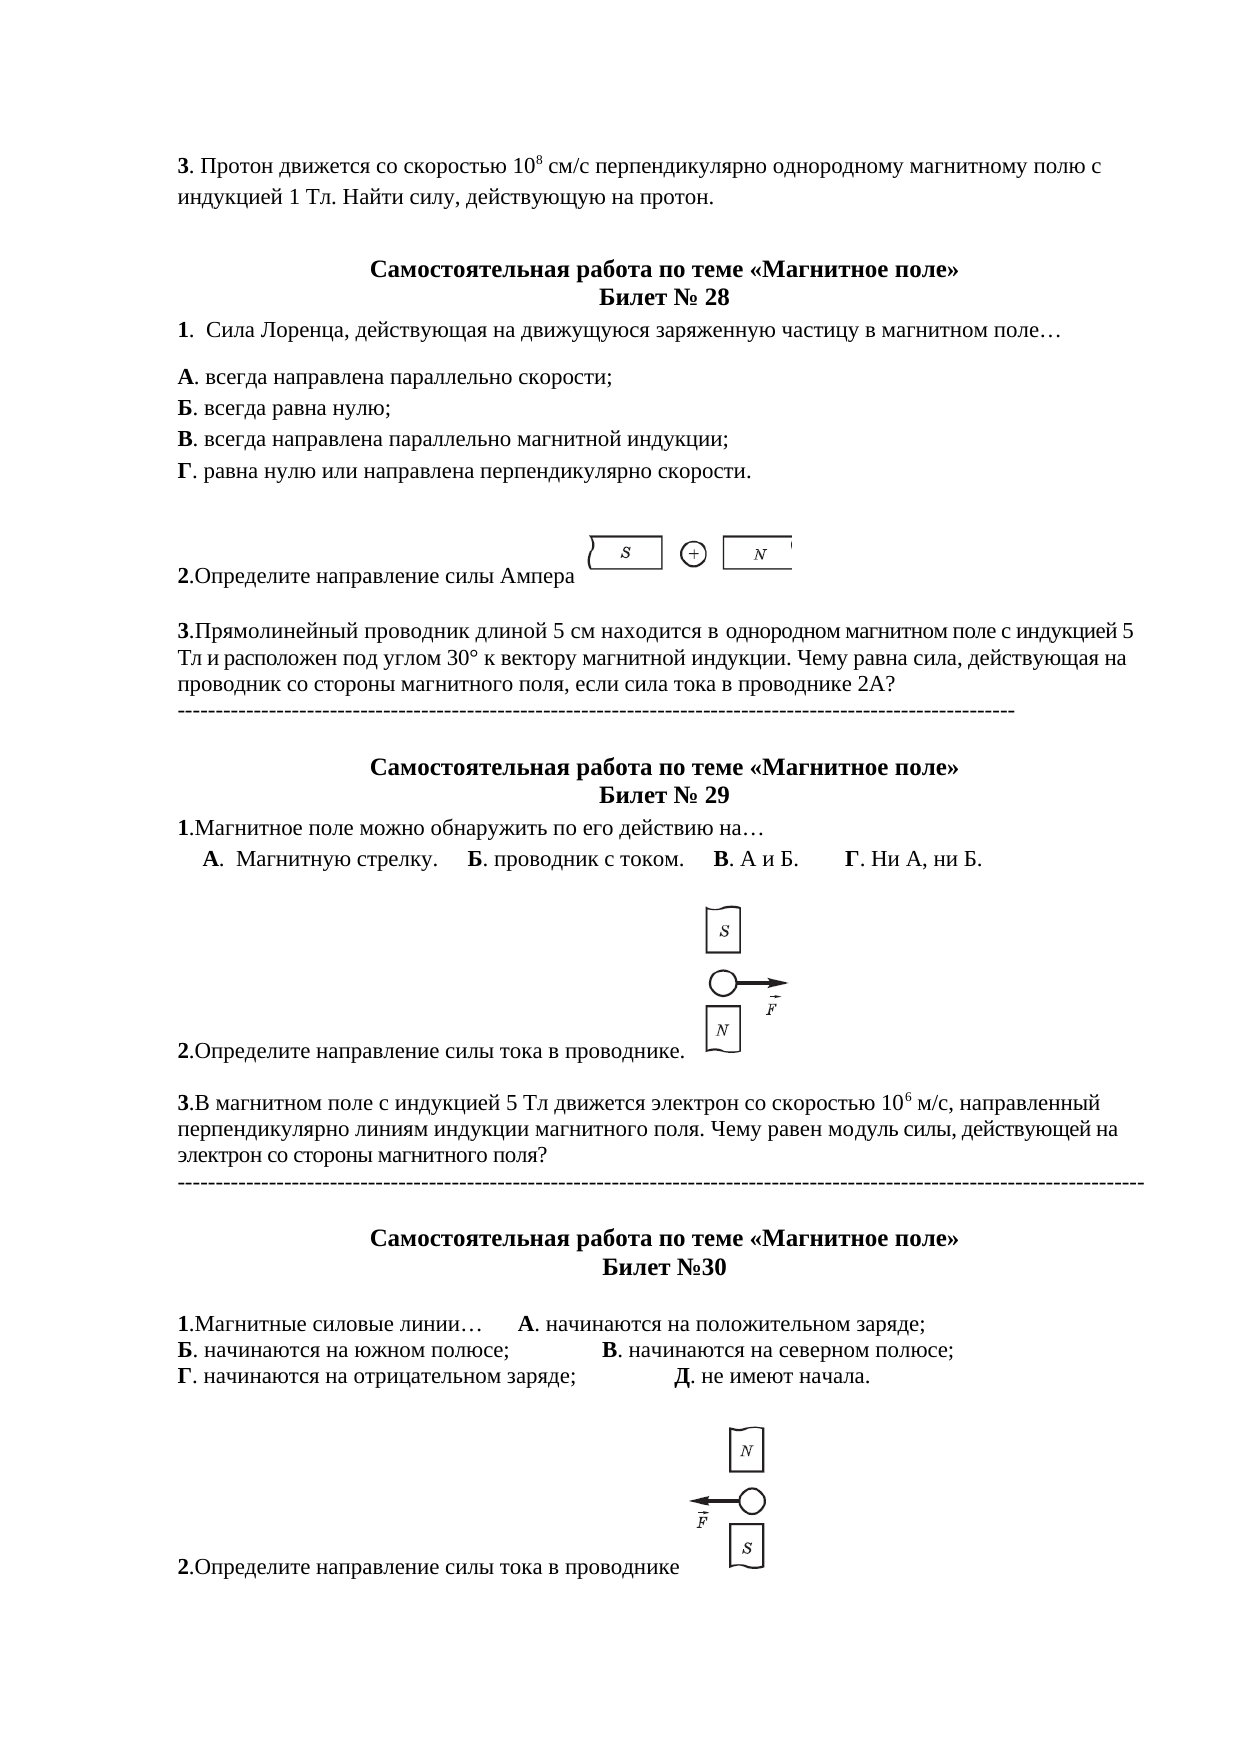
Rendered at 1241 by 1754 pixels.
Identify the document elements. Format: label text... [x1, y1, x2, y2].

text 1.Магнитные силовые линии… А. начинаются на положительном заряде; Б. начинаются на южном полюсе; В. начинаются на северном полюсе; Г. начинаются на отрицательном заряде; Д. не имеют начала. [177, 1309, 1152, 1389]
text А. всегда направлена параллельно скорости; [177, 358, 1152, 389]
text 1.Магнитное поле можно обнаружить по его действию на… [177, 814, 1152, 841]
text Б. всегда равна нулю; [177, 389, 1152, 421]
text Самостоятельная работа по теме «Магнитное поле» [177, 1223, 1152, 1252]
text 3.В магнитном поле с индукцией 5 Тл движется электрон со скоростью 106 м/с, направленный перпендикулярно линиям индукции магнитного поля. Чему равен модуль силы, действующей на электрон со стороны магнитного поля? [177, 1089, 1152, 1168]
picture [581, 511, 792, 584]
text Билет №30 [177, 1252, 1152, 1280]
text В. всегда направлена параллельно магнитной индукции; [177, 421, 1152, 452]
text 3. Протон движется со скоростью 108 см/с перпендикулярно однородному магнитному полю с индукцией 1 Тл. Найти силу, действующую на протон. [177, 147, 1152, 209]
text 1. Сила Лоренца, действующая на движущуюся заряженную частицу в магнитном поле… [177, 311, 1152, 342]
text 3.Прямолинейный проводник длиной находится в однородном магнитном поле с индукцией 5 Тл и расположен под углом 30° к вектору магнитной индукции. Чему равна сила, действующая на проводник со стороны магнитного поля, если сила тока в проводнике 2А? [177, 617, 1152, 697]
text Самостоятельная работа по теме «Магнитное поле» [177, 752, 1152, 780]
text 2.Определите направление силы Ампера [177, 512, 1152, 589]
text 2.Определите направление силы тока в проводнике [177, 1418, 1152, 1579]
picture [686, 1417, 775, 1575]
text Билет № 29 [177, 780, 1152, 809]
text Билет № 28 [177, 282, 1152, 311]
text -------------------------------------------------------------------------------------------------------------- [177, 697, 1152, 723]
picture [692, 896, 791, 1059]
text 2.Определите направление силы тока в проводнике. [177, 897, 1152, 1064]
text Самостоятельная работа по теме «Магнитное поле» [177, 254, 1152, 282]
text Г. равна нулю или направлена перпендикулярно скорости. [177, 452, 1152, 483]
text А. Магнитную стрелку. Б. проводник с током. В. А и Б. Г. Ни А, ни Б. [202, 846, 1152, 872]
text ------------------------------------------------------------------------------------------------------------------------------- [177, 1168, 1152, 1194]
